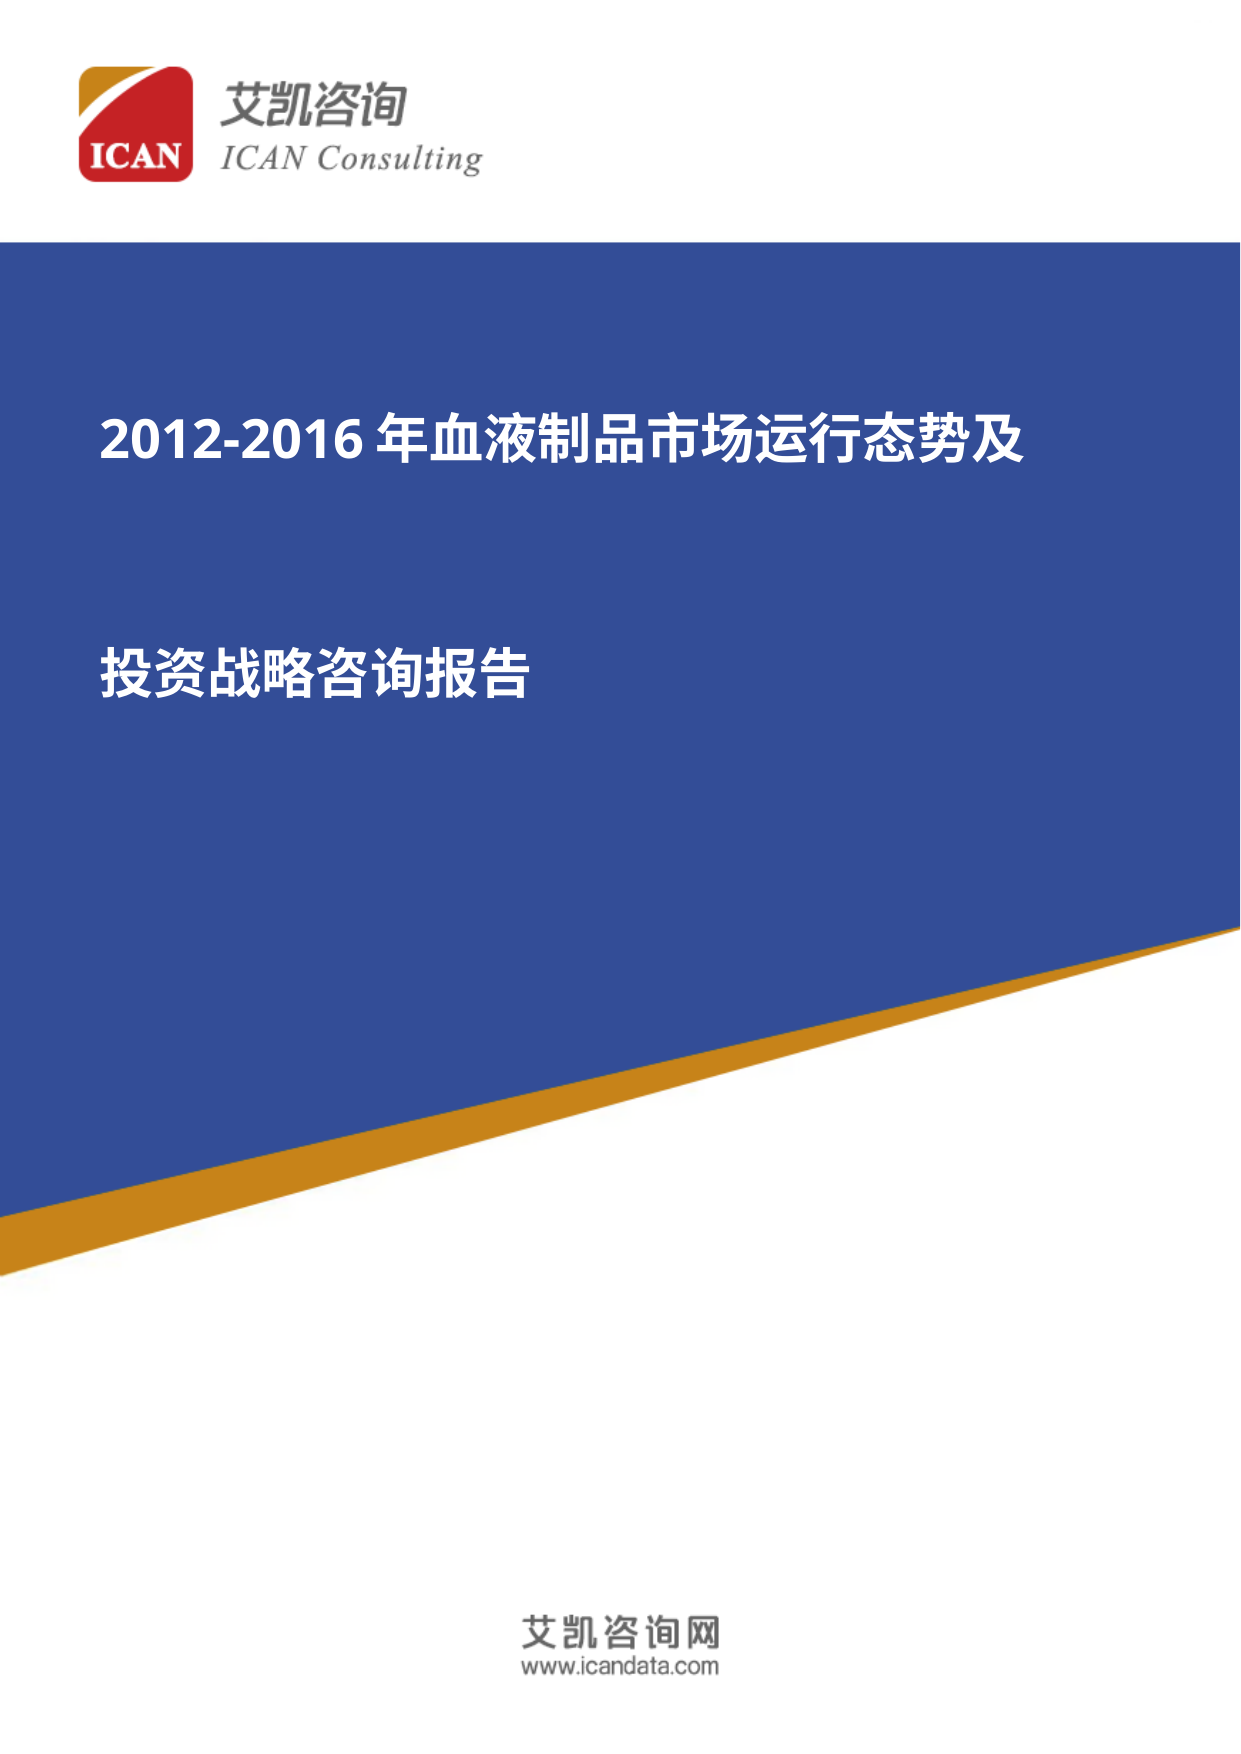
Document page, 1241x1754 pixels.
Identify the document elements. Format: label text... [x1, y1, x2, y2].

subtitle 2012-2016年血液制品市场运行态势及投资战略咨询报告 [99, 386, 1053, 718]
picture [0, 5, 1241, 1754]
